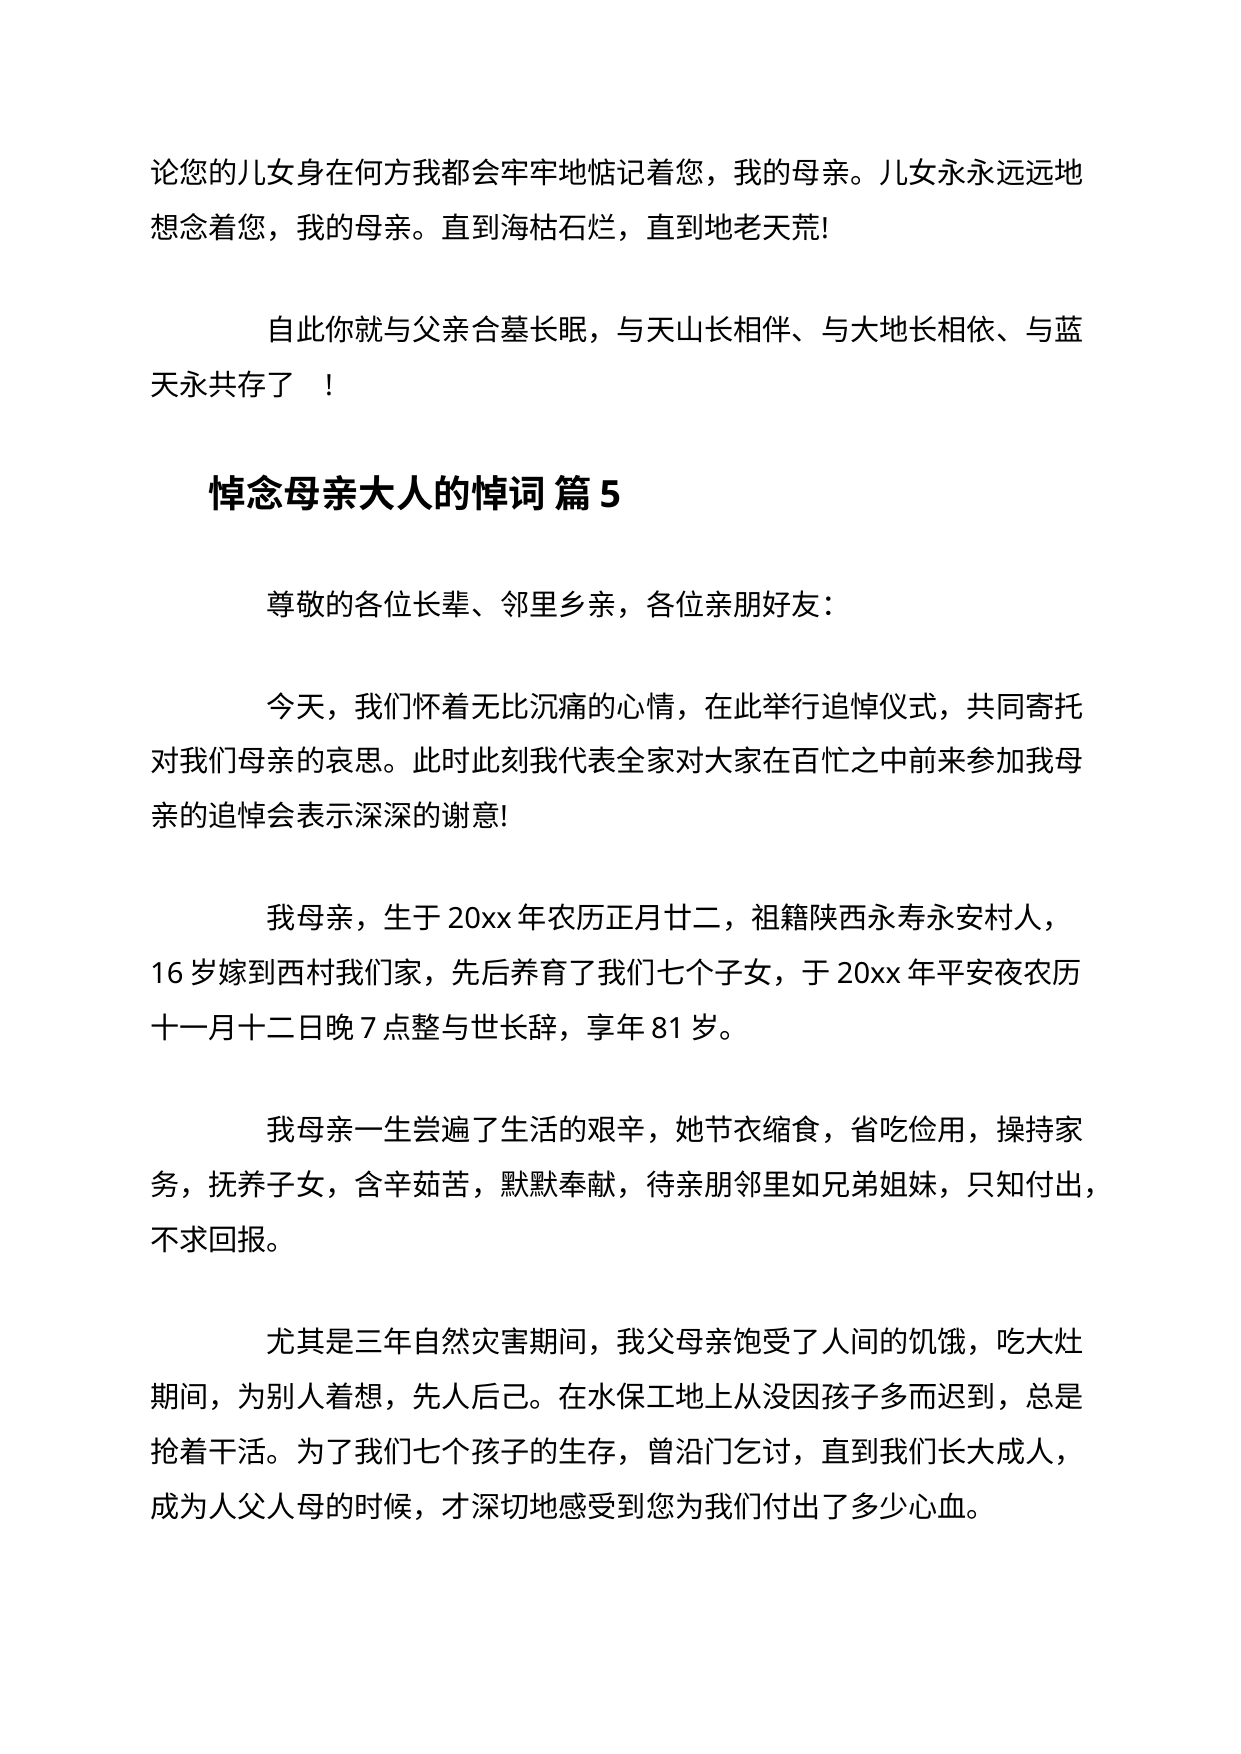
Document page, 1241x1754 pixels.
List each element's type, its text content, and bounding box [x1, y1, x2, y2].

text 自此你就与父亲合墓长眠，与天山长相伴、与大地长相依、与蓝天永共存了 ! [150, 307, 1090, 404]
text 尤其是三年自然灾害期间，我父母亲饱受了人间的饥饿，吃大灶期间，为别人着想，先人后己。在水保工地上从没因孩子多而迟到，总是抢着干活。为了我们七个孩子的生存，曾沿门乞讨，直到我们长大成人，成为人父人母的时候，才深切地感受到您为我们付出了多少心血。 [150, 1318, 1090, 1525]
text 今天，我们怀着无比沉痛的心情，在此举行追悼仪式，共同寄托对我们母亲的哀思。此时此刻我代表全家对大家在百忙之中前来参加我母亲的追悼会表示深深的谢意! [150, 683, 1090, 835]
text 尊敬的各位长辈、邻里乡亲，各位亲朋好友： [150, 581, 1090, 624]
text 我母亲一生尝遍了生活的艰辛，她节衣缩食，省吃俭用，操持家务，抚养子女，含辛茹苦，默默奉献，待亲朋邻里如兄弟姐妹，只知付出，不求回报。 [150, 1107, 1090, 1259]
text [150, 150, 1090, 247]
text 我母亲，生于20xx年农历正月廿二，祖籍陕西永寿永安村人，16岁嫁到西村我们家，先后养育了我们七个子女，于20xx年平安夜农历十一月十二日晚7点整与世长辞，享年81岁。 [150, 895, 1090, 1047]
text 悼念母亲大人的悼词 篇5 [150, 464, 1090, 518]
